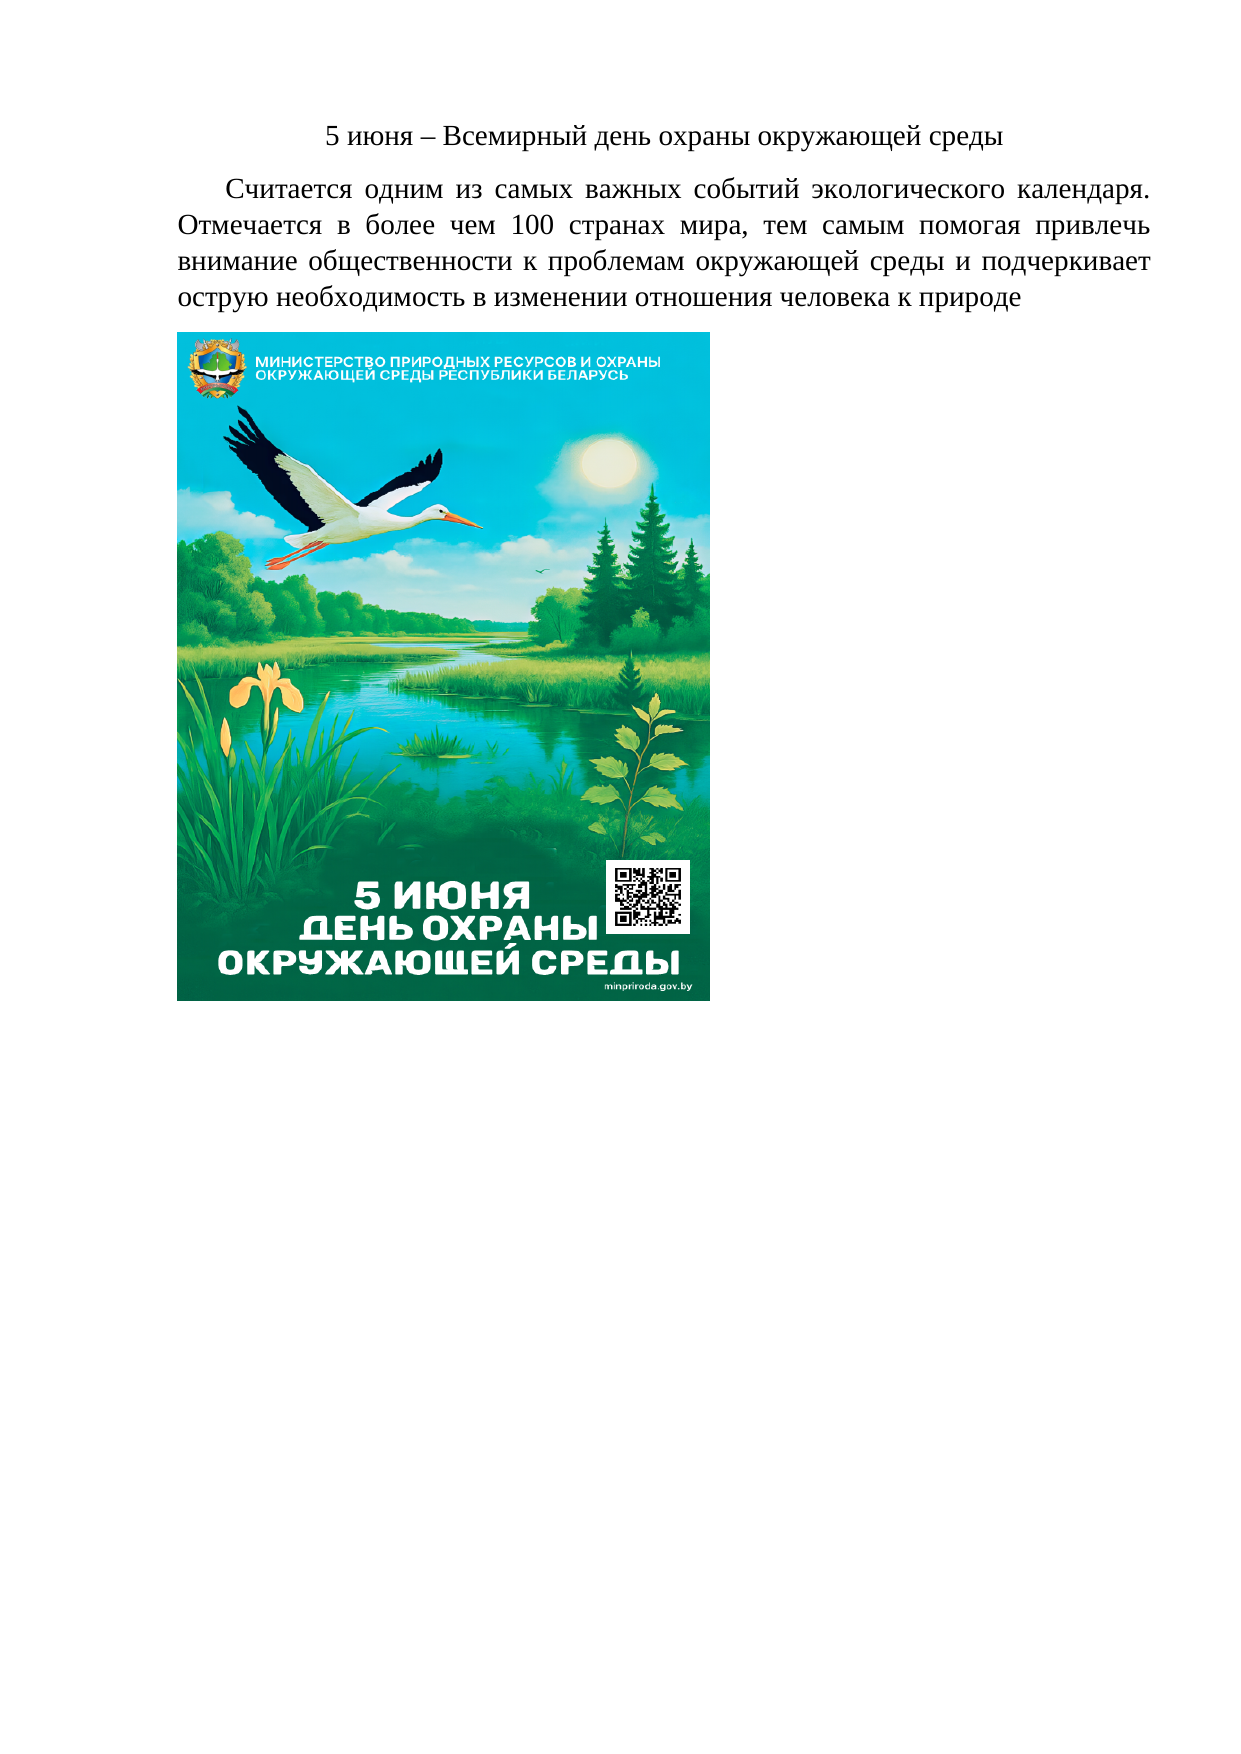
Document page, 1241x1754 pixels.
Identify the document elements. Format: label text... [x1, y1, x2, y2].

text 5 июня – Всемирный день охраны окружающей среды [177, 118, 1152, 152]
picture [177, 332, 710, 1001]
text Считается одним из самых важных событий экологического календаря. Отмечается в более чем 100 странах мира, тем самым помогая привлечь внимание общественности к проблемам окружающей среды и подчеркивает острую необходимость в изменении отношения человека к природе [177, 171, 1152, 313]
